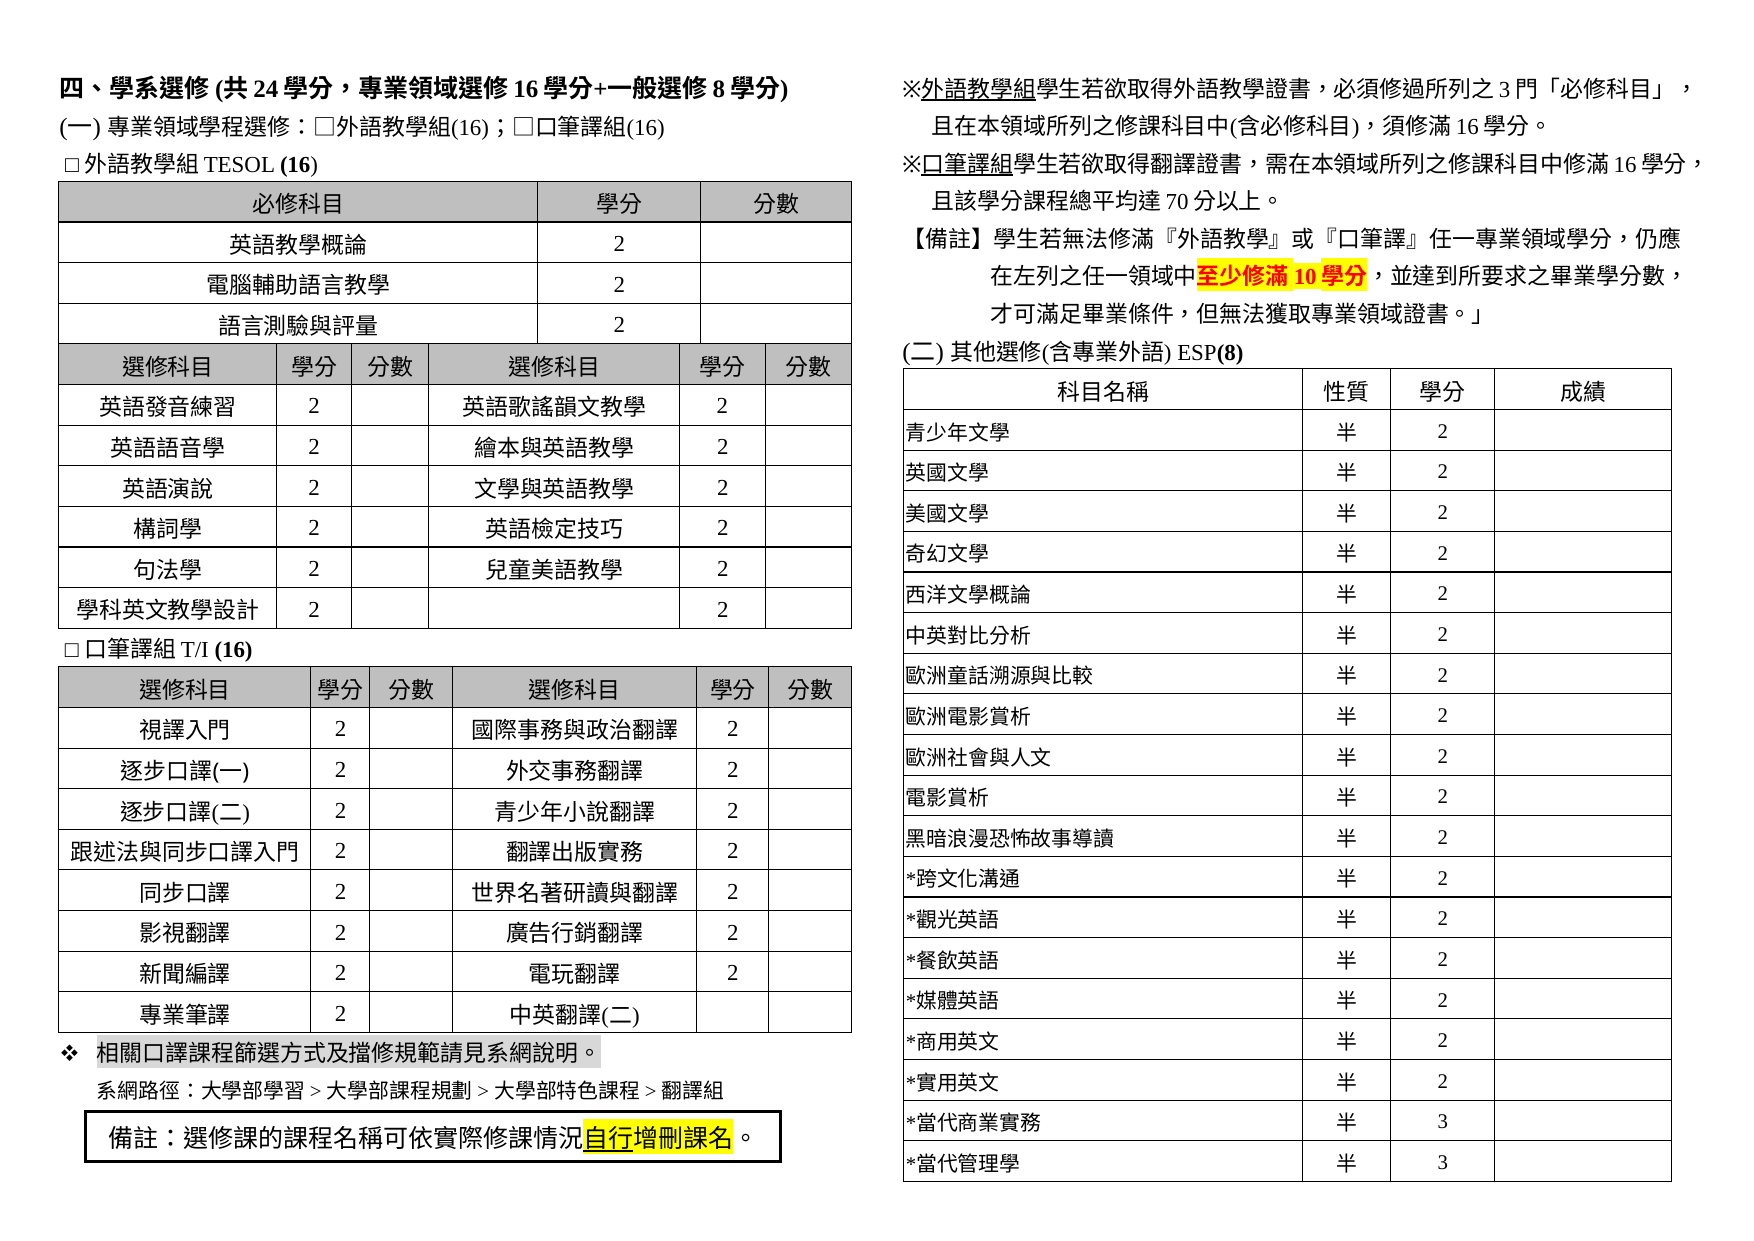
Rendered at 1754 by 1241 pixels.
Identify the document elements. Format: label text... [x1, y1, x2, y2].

table_cell 半 [1303, 979, 1390, 1018]
table_cell [352, 588, 428, 628]
table_header 學分 [697, 667, 768, 707]
table_cell [1495, 857, 1671, 896]
table_cell 電影賞析 [904, 776, 1302, 815]
table_cell 歐洲童話溯源與比較 [904, 654, 1302, 693]
table_cell 兒童美語教學 [429, 548, 679, 587]
table_cell 2 [311, 870, 369, 910]
table_cell 學分 [680, 344, 765, 384]
table_cell 2 [277, 507, 351, 546]
table_cell [370, 992, 452, 1032]
table_cell [697, 992, 768, 1032]
table_cell 學科英文教學設計 [59, 588, 276, 628]
table_cell [370, 708, 452, 747]
table_cell [370, 952, 452, 991]
table_cell [769, 992, 851, 1032]
table_cell 歐洲社會與人文 [904, 735, 1302, 774]
table_cell 2 [1391, 776, 1494, 815]
table_cell 2 [1391, 573, 1494, 612]
table_cell [769, 911, 851, 951]
table_cell 外交事務翻譯 [453, 749, 696, 788]
table_header 學分 [311, 667, 369, 707]
table_cell *觀光英語 [904, 898, 1302, 937]
table_cell 逐步口譯(一) [59, 749, 310, 788]
table_cell 2 [1391, 857, 1494, 896]
table_cell 分數 [352, 344, 428, 384]
text □ 外語教學組TESOL (16) [59, 143, 852, 181]
table_cell 2 [1391, 898, 1494, 937]
text ※口筆譯組學生若欲取得翻譯證書，需在本領域所列之修課科目中修滿16學分，且該學分課程總平均達70分以上。 [902, 143, 1695, 218]
table_cell 半 [1303, 938, 1390, 978]
table_cell 半 [1303, 694, 1390, 734]
table_cell 2 [311, 749, 369, 788]
table_cell *餐飲英語 [904, 938, 1302, 978]
table_cell 2 [1391, 1019, 1494, 1059]
table_cell 2 [1391, 451, 1494, 490]
table_cell 英語檢定技巧 [429, 507, 679, 546]
table_cell 跟述法與同步口譯入門 [59, 830, 310, 869]
table_cell 2 [697, 911, 768, 951]
table_cell 英語教學概論 [59, 223, 537, 262]
table_cell 電腦輔助語言教學 [59, 263, 537, 303]
table_cell [766, 507, 851, 546]
table_cell 2 [1391, 816, 1494, 856]
table_cell [1495, 451, 1671, 490]
table_cell *當代商業實務 [904, 1101, 1302, 1140]
table_header 分數 [769, 667, 851, 707]
table_cell 影視翻譯 [59, 911, 310, 951]
table_cell 3 [1391, 1101, 1494, 1140]
table_cell [370, 870, 452, 910]
table_cell [352, 507, 428, 546]
table_header 學分 [1391, 369, 1494, 409]
text (一) 專業領域學程選修：□外語教學組(16)；□口筆譯組(16) [59, 106, 852, 143]
table_cell 半 [1303, 776, 1390, 815]
table_cell 語言測驗與評量 [59, 304, 537, 343]
table_cell 中英對比分析 [904, 613, 1302, 653]
table_cell 2 [697, 789, 768, 829]
table_cell 同步口譯 [59, 870, 310, 910]
table_cell [766, 466, 851, 506]
table_cell 世界名著研讀與翻譯 [453, 870, 696, 910]
table_cell 2 [1391, 694, 1494, 734]
table_cell [766, 548, 851, 587]
table_cell [1495, 1101, 1671, 1140]
table_cell 學分 [277, 344, 351, 384]
table_cell [370, 911, 452, 951]
table_cell 文學與英語教學 [429, 466, 679, 506]
table_cell [352, 385, 428, 424]
table_cell 2 [1391, 1060, 1494, 1099]
table_cell 半 [1303, 654, 1390, 693]
table_header 成績 [1495, 369, 1671, 409]
table_cell 2 [1391, 410, 1494, 449]
table_cell 國際事務與政治翻譯 [453, 708, 696, 747]
table_cell 逐步口譯(二) [59, 789, 310, 829]
table_cell [1495, 979, 1671, 1018]
table_cell 半 [1303, 1101, 1390, 1140]
table_cell *跨文化溝通 [904, 857, 1302, 896]
table_cell [429, 588, 679, 628]
table_cell 2 [1391, 979, 1494, 1018]
table_cell 2 [1391, 491, 1494, 531]
table_cell [352, 426, 428, 465]
table_cell [1495, 694, 1671, 734]
table_cell [701, 223, 851, 262]
table_cell [1495, 573, 1671, 612]
table_cell *媒體英語 [904, 979, 1302, 1018]
table_cell [370, 749, 452, 788]
table_cell [370, 830, 452, 869]
table_cell 半 [1303, 573, 1390, 612]
table_cell 2 [680, 466, 765, 506]
table_header 分數 [701, 182, 851, 221]
table_cell [1495, 410, 1671, 449]
table_cell *商用英文 [904, 1019, 1302, 1059]
table_cell 2 [538, 304, 700, 343]
table_cell 2 [277, 426, 351, 465]
table_cell 英語演說 [59, 466, 276, 506]
table_cell 2 [697, 708, 768, 747]
table_cell [769, 789, 851, 829]
table_cell 構詞學 [59, 507, 276, 546]
table_cell 中英翻譯(二) [453, 992, 696, 1032]
table_cell [1495, 532, 1671, 571]
table_cell [1495, 938, 1671, 978]
table_cell 句法學 [59, 548, 276, 587]
table_cell [769, 749, 851, 788]
table_cell 2 [1391, 735, 1494, 774]
table_cell 2 [680, 588, 765, 628]
table_cell [769, 952, 851, 991]
table_header 分數 [370, 667, 452, 707]
table_cell [352, 466, 428, 506]
table_header 科目名稱 [904, 369, 1302, 409]
table_cell 2 [1391, 938, 1494, 978]
table_cell 2 [697, 952, 768, 991]
table_cell 翻譯出版實務 [453, 830, 696, 869]
table_cell 2 [311, 708, 369, 747]
table_header 性質 [1303, 369, 1390, 409]
table_cell 2 [311, 830, 369, 869]
table_cell 黑暗浪漫恐怖故事導讀 [904, 816, 1302, 856]
table_cell [766, 426, 851, 465]
table_cell 專業筆譯 [59, 992, 310, 1032]
table_cell 半 [1303, 1019, 1390, 1059]
table_header 學分 [538, 182, 700, 221]
table_cell 分數 [766, 344, 851, 384]
text (二) 其他選修(含專業外語) ESP(8) [902, 331, 1695, 368]
table_cell [1495, 1060, 1671, 1099]
table_cell 2 [680, 426, 765, 465]
table_cell 半 [1303, 857, 1390, 896]
table_cell 新聞編譯 [59, 952, 310, 991]
table_cell [1495, 1019, 1671, 1059]
list 相關口譯課程篩選方式及擋修規範請見系網說明。 [59, 1033, 852, 1070]
table_cell [1495, 491, 1671, 531]
table_cell 2 [1391, 613, 1494, 653]
table_cell 西洋文學概論 [904, 573, 1302, 612]
table_header 選修科目 [59, 667, 310, 707]
table_cell 廣告行銷翻譯 [453, 911, 696, 951]
table_cell 英國文學 [904, 451, 1302, 490]
table_cell 3 [1391, 1141, 1494, 1181]
table_cell 2 [538, 223, 700, 262]
table_cell 半 [1303, 735, 1390, 774]
table_cell 2 [680, 507, 765, 546]
text ※外語教學組學生若欲取得外語教學證書，必須修過所列之3門「必修科目」，且在本領域所列之修課科目中(含必修科目)，須修滿16學分。 [902, 68, 1695, 143]
table_header 必修科目 [59, 182, 537, 221]
table_cell [1495, 1141, 1671, 1181]
table_cell 2 [277, 385, 351, 424]
table_cell [370, 789, 452, 829]
table_cell 半 [1303, 816, 1390, 856]
table_cell [1495, 816, 1671, 856]
table_cell 美國文學 [904, 491, 1302, 531]
table_cell 半 [1303, 1141, 1390, 1181]
table_cell [766, 385, 851, 424]
table_cell 2 [538, 263, 700, 303]
text 四、學系選修 (共24學分，專業領域選修16學分+一般選修8學分) [59, 68, 852, 106]
table_cell [352, 548, 428, 587]
table_cell [1495, 613, 1671, 653]
table_cell 2 [311, 789, 369, 829]
table_cell 奇幻文學 [904, 532, 1302, 571]
table_cell 2 [697, 870, 768, 910]
table_cell 視譯入門 [59, 708, 310, 747]
table_cell 2 [697, 749, 768, 788]
table_cell 英語發音練習 [59, 385, 276, 424]
table_cell [701, 304, 851, 343]
table_cell 電玩翻譯 [453, 952, 696, 991]
table_cell 2 [680, 548, 765, 587]
table_cell 繪本與英語教學 [429, 426, 679, 465]
table_cell [1495, 898, 1671, 937]
table_cell [1495, 654, 1671, 693]
table_cell 青少年小說翻譯 [453, 789, 696, 829]
table_cell 半 [1303, 898, 1390, 937]
table_cell 2 [277, 588, 351, 628]
text 【備註】學生若無法修滿『外語教學』或『口筆譯』任一專業領域學分，仍應在左列之任一領域中至少修滿 10學分，並達到所要求之畢業學分數，才可滿足畢業條件，但無法獲取專業領域證書。」 [902, 218, 1695, 331]
table_cell [1495, 776, 1671, 815]
table_cell 2 [277, 548, 351, 587]
table_cell 半 [1303, 451, 1390, 490]
table_cell 半 [1303, 613, 1390, 653]
table_cell 選修科目 [429, 344, 679, 384]
table_cell 半 [1303, 1060, 1390, 1099]
table_cell 2 [311, 992, 369, 1032]
table_cell [766, 588, 851, 628]
table_cell 英語語音學 [59, 426, 276, 465]
table_cell [769, 830, 851, 869]
table_header 選修科目 [453, 667, 696, 707]
table_cell *當代管理學 [904, 1141, 1302, 1181]
table_cell 選修科目 [59, 344, 276, 384]
table_cell 2 [311, 952, 369, 991]
text □ 口筆譯組T/I (16) [59, 629, 852, 666]
table_cell [769, 708, 851, 747]
table_cell 2 [1391, 654, 1494, 693]
table_cell 2 [277, 466, 351, 506]
table_cell 半 [1303, 410, 1390, 449]
table_cell [701, 263, 851, 303]
table_cell 2 [1391, 532, 1494, 571]
table_cell 半 [1303, 491, 1390, 531]
table_cell 英語歌謠韻文教學 [429, 385, 679, 424]
text 系網路徑：大學部學習 > 大學部課程規劃 > 大學部特色課程 > 翻譯組 [97, 1070, 852, 1108]
table_cell 2 [311, 911, 369, 951]
table_cell 半 [1303, 532, 1390, 571]
table_cell 青少年文學 [904, 410, 1302, 449]
table_cell [769, 870, 851, 910]
table_cell *實用英文 [904, 1060, 1302, 1099]
table_cell [1495, 735, 1671, 774]
table_cell 2 [697, 830, 768, 869]
table_cell 2 [680, 385, 765, 424]
table_cell 歐洲電影賞析 [904, 694, 1302, 734]
